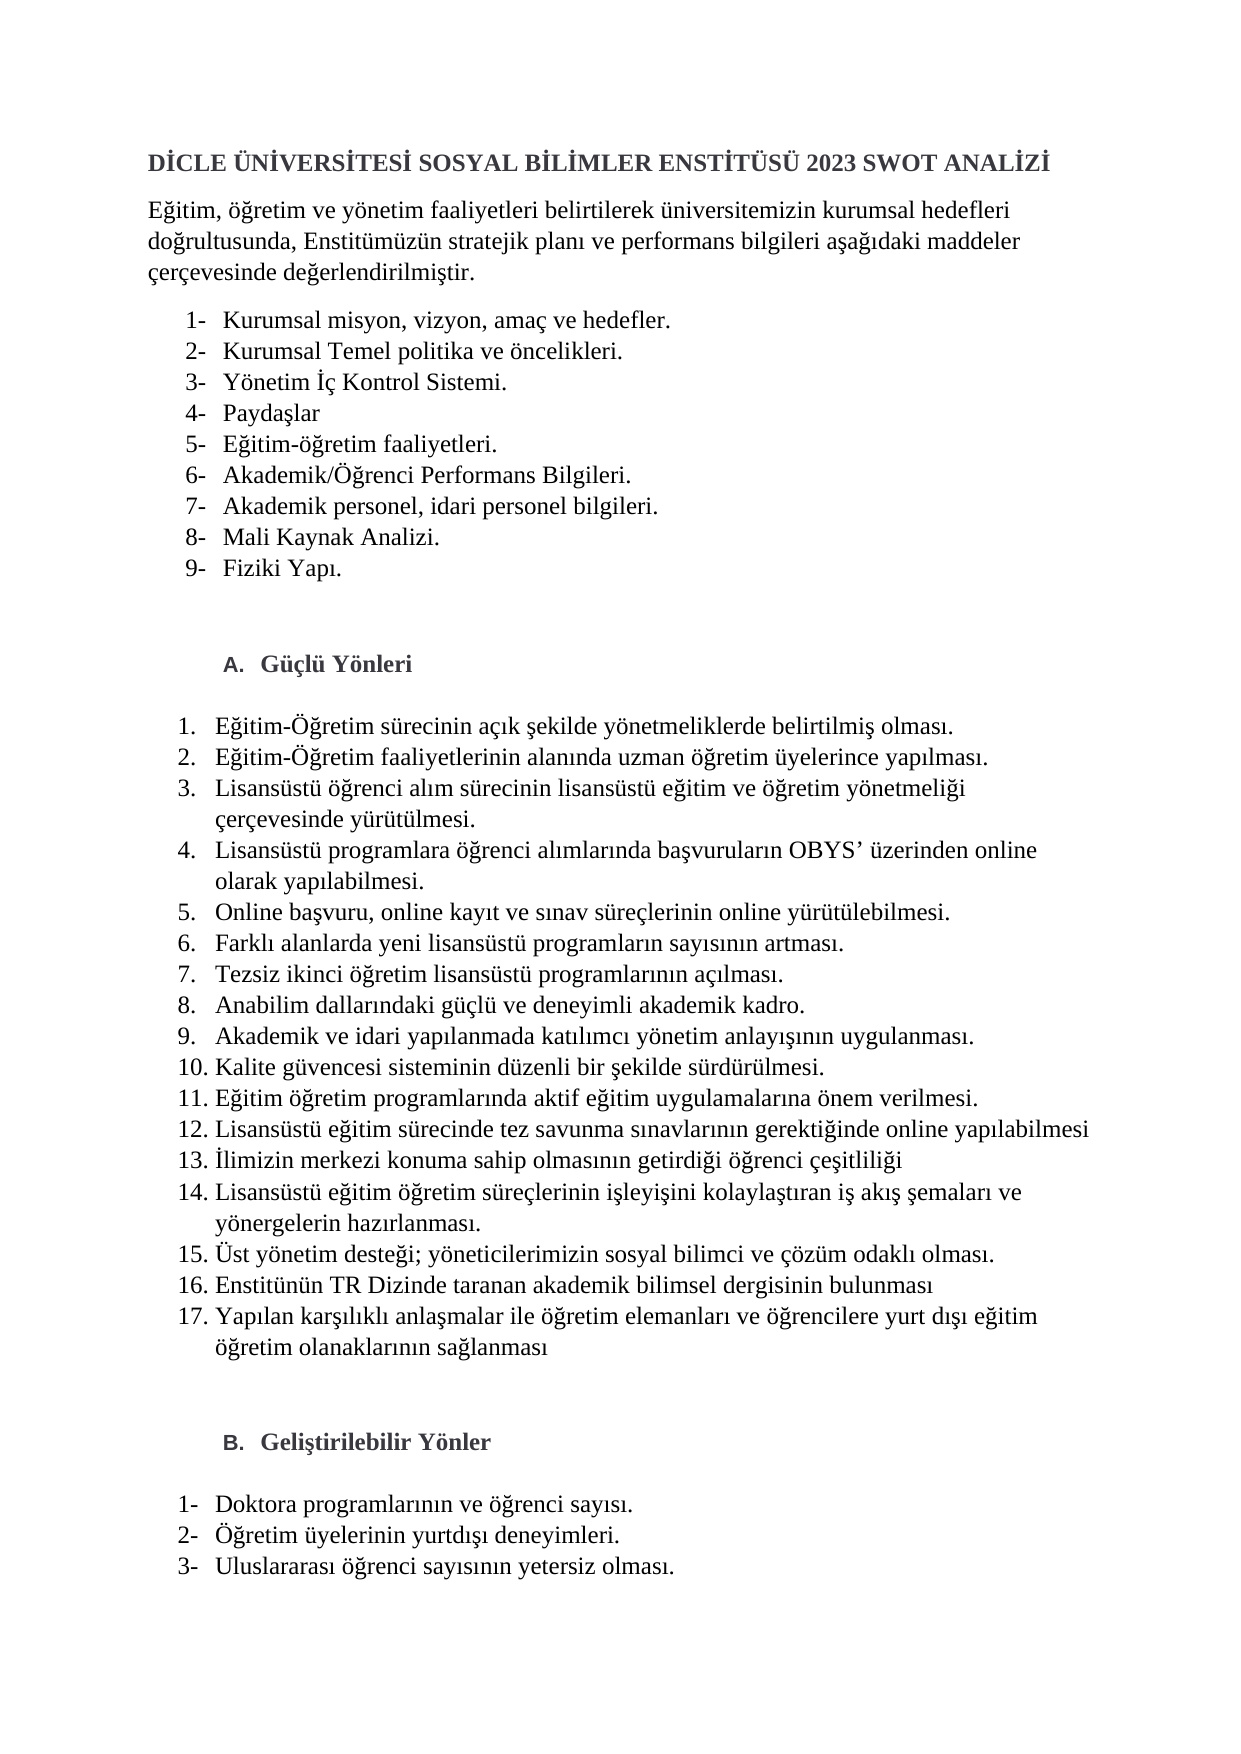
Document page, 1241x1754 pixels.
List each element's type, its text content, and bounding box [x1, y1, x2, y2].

text Eğitim, öğretim ve yönetim faaliyetleri belirtilerek üniversitemizin kurumsal hedefleri doğrultusunda, Enstitümüzün stratejik planı ve performans bilgileri aşağıdaki maddeler çerçevesinde değerlendirilmiştir. [148, 195, 1093, 286]
list Akademik ve idari yapılanmada katılımcı yönetim anlayışının uygulanması. [177, 1021, 1093, 1050]
list Akademik/Öğrenci Performans Bilgileri. [185, 460, 1093, 489]
list Uluslararası öğrenci sayısının yetersiz olması. [177, 1551, 1093, 1580]
list Geliştirilebilir Yönler [223, 1427, 1093, 1456]
list Lisansüstü öğrenci alım sürecinin lisansüstü eğitim ve öğretim yönetmeliği çerçevesinde yürütülmesi. [177, 773, 1093, 833]
list Kurumsal misyon, vizyon, amaç ve hedefler. [185, 305, 1093, 334]
list Öğretim üyelerinin yurtdışı deneyimleri. [177, 1520, 1093, 1549]
list Tezsiz ikinci öğretim lisansüstü programlarının açılması. [177, 959, 1093, 988]
list Kalite güvencesi sisteminin düzenli bir şekilde sürdürülmesi. [177, 1052, 1093, 1081]
list Lisansüstü eğitim öğretim süreçlerinin işleyişini kolaylaştıran iş akış şemaları ve yönergelerin hazırlanması. [177, 1177, 1093, 1236]
list Doktora programlarının ve öğrenci sayısı. [177, 1489, 1093, 1518]
list Online başvuru, online kayıt ve sınav süreçlerinin online yürütülebilmesi. [177, 897, 1093, 926]
list Kurumsal Temel politika ve öncelikleri. [185, 336, 1093, 365]
list Akademik personel, idari personel bilgileri. [185, 491, 1093, 520]
list Enstitünün TR Dizinde taranan akademik bilimsel dergisinin bulunması [177, 1270, 1093, 1298]
list Eğitim-Öğretim sürecinin açık şekilde yönetmeliklerde belirtilmiş olması. [177, 711, 1093, 740]
list İlimizin merkezi konuma sahip olmasının getirdiği öğrenci çeşitliliği [177, 1146, 1093, 1174]
list Farklı alanlarda yeni lisansüstü programların sayısının artması. [177, 928, 1093, 957]
list Yönetim İç Kontrol Sistemi. [185, 367, 1093, 396]
list Lisansüstü eğitim sürecinde tez savunma sınavlarının gerektiğinde online yapılabilmesi [177, 1114, 1093, 1143]
text DİCLE ÜNİVERSİTESİ SOSYAL BİLİMLER ENSTİTÜSÜ 2023 SWOT ANALİZİ [148, 148, 1093, 176]
list Lisansüstü programlara öğrenci alımlarında başvuruların OBYS’ üzerinden online olarak yapılabilmesi. [177, 835, 1093, 895]
list Eğitim öğretim programlarında aktif eğitim uygulamalarına önem verilmesi. [177, 1083, 1093, 1112]
list Paydaşlar [185, 398, 1093, 427]
list Fiziki Yapı. [185, 553, 1093, 582]
list Eğitim-öğretim faaliyetleri. [185, 429, 1093, 458]
list Anabilim dallarındaki güçlü ve deneyimli akademik kadro. [177, 990, 1093, 1019]
list Eğitim-Öğretim faaliyetlerinin alanında uzman öğretim üyelerince yapılması. [177, 742, 1093, 771]
list Güçlü Yönleri [223, 649, 1093, 678]
list Yapılan karşılıklı anlaşmalar ile öğretim elemanları ve öğrencilere yurt dışı eğitim öğretim olanaklarının sağlanması [177, 1301, 1093, 1361]
list Mali Kaynak Analizi. [185, 522, 1093, 551]
list Üst yönetim desteği; yöneticilerimizin sosyal bilimci ve çözüm odaklı olması. [177, 1239, 1093, 1267]
